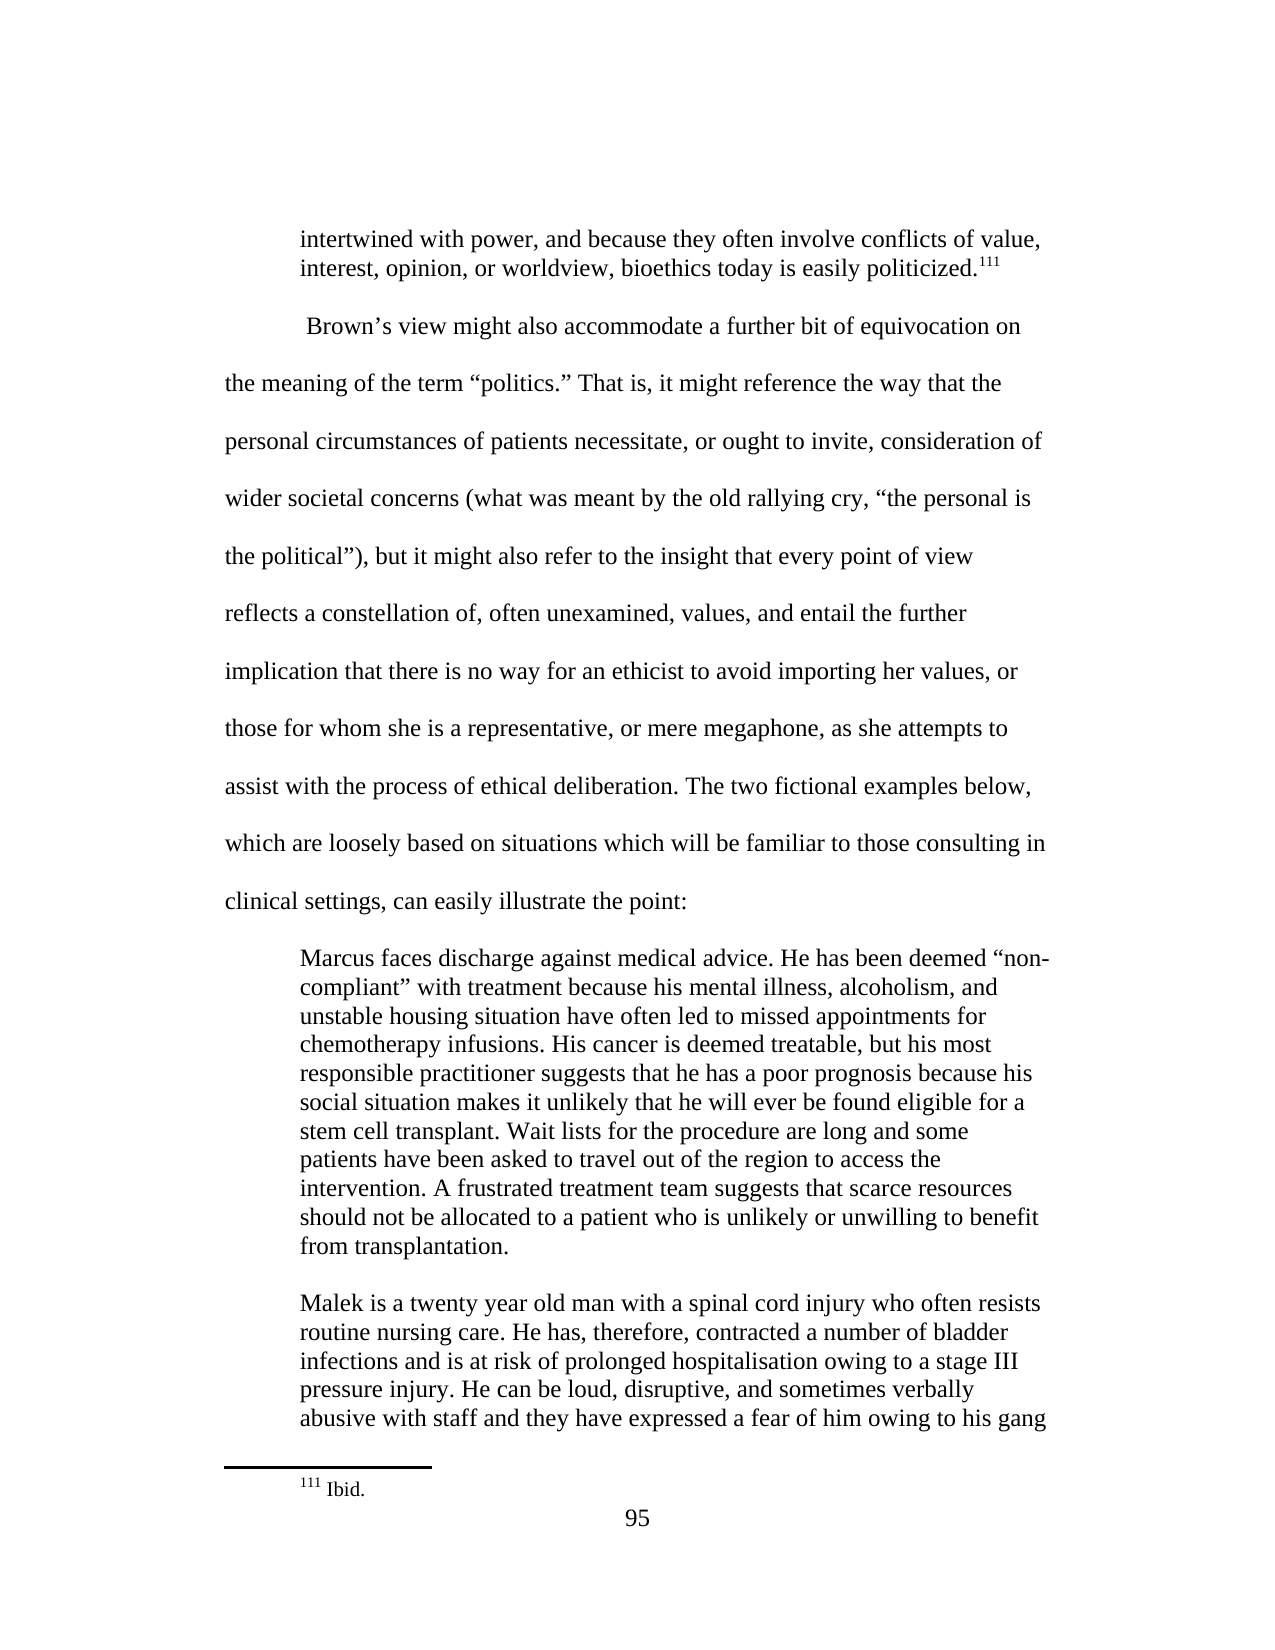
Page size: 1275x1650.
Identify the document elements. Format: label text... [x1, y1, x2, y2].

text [299, 1288, 1051, 1432]
text Brown’s view might also accommodate a further bit of equivocation on the meaning of the term “politics.” That is, it might reference the way that the personal circumstances of patients necessitate, or ought to invite, consideration of wider societal concerns (what was meant by the old rallying cry, “the personal is the political”), but it might also refer to the insight that every point of view reflects a constellation of, often unexamined, values, and entail the further implication that there is no way for an ethicist to avoid importing her values, or those for whom she is a representative, or mere megaphone, as she attempts to assist with the process of ethical deliberation. The two fictional examples below, which are loosely based on situations which will be familiar to those consulting in clinical settings, can easily illustrate the point: [224, 311, 1051, 914]
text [299, 224, 1051, 282]
text Marcus faces discharge against medical advice. He has been deemed “non-compliant” with treatment because his mental illness, alcoholism, and unstable housing situation have often led to missed appointments for chemotherapy infusions. His cancer is deemed treatable, but his most responsible practitioner suggests that he has a poor prognosis because his social situation makes it unlikely that he will ever be found eligible for a stem cell transplant. Wait lists for the procedure are long and some patients have been asked to travel out of the region to access the intervention. A frustrated treatment team suggests that scarce resources should not be allocated to a patient who is unlikely or unwilling to benefit from transplantation. [299, 943, 1051, 1259]
